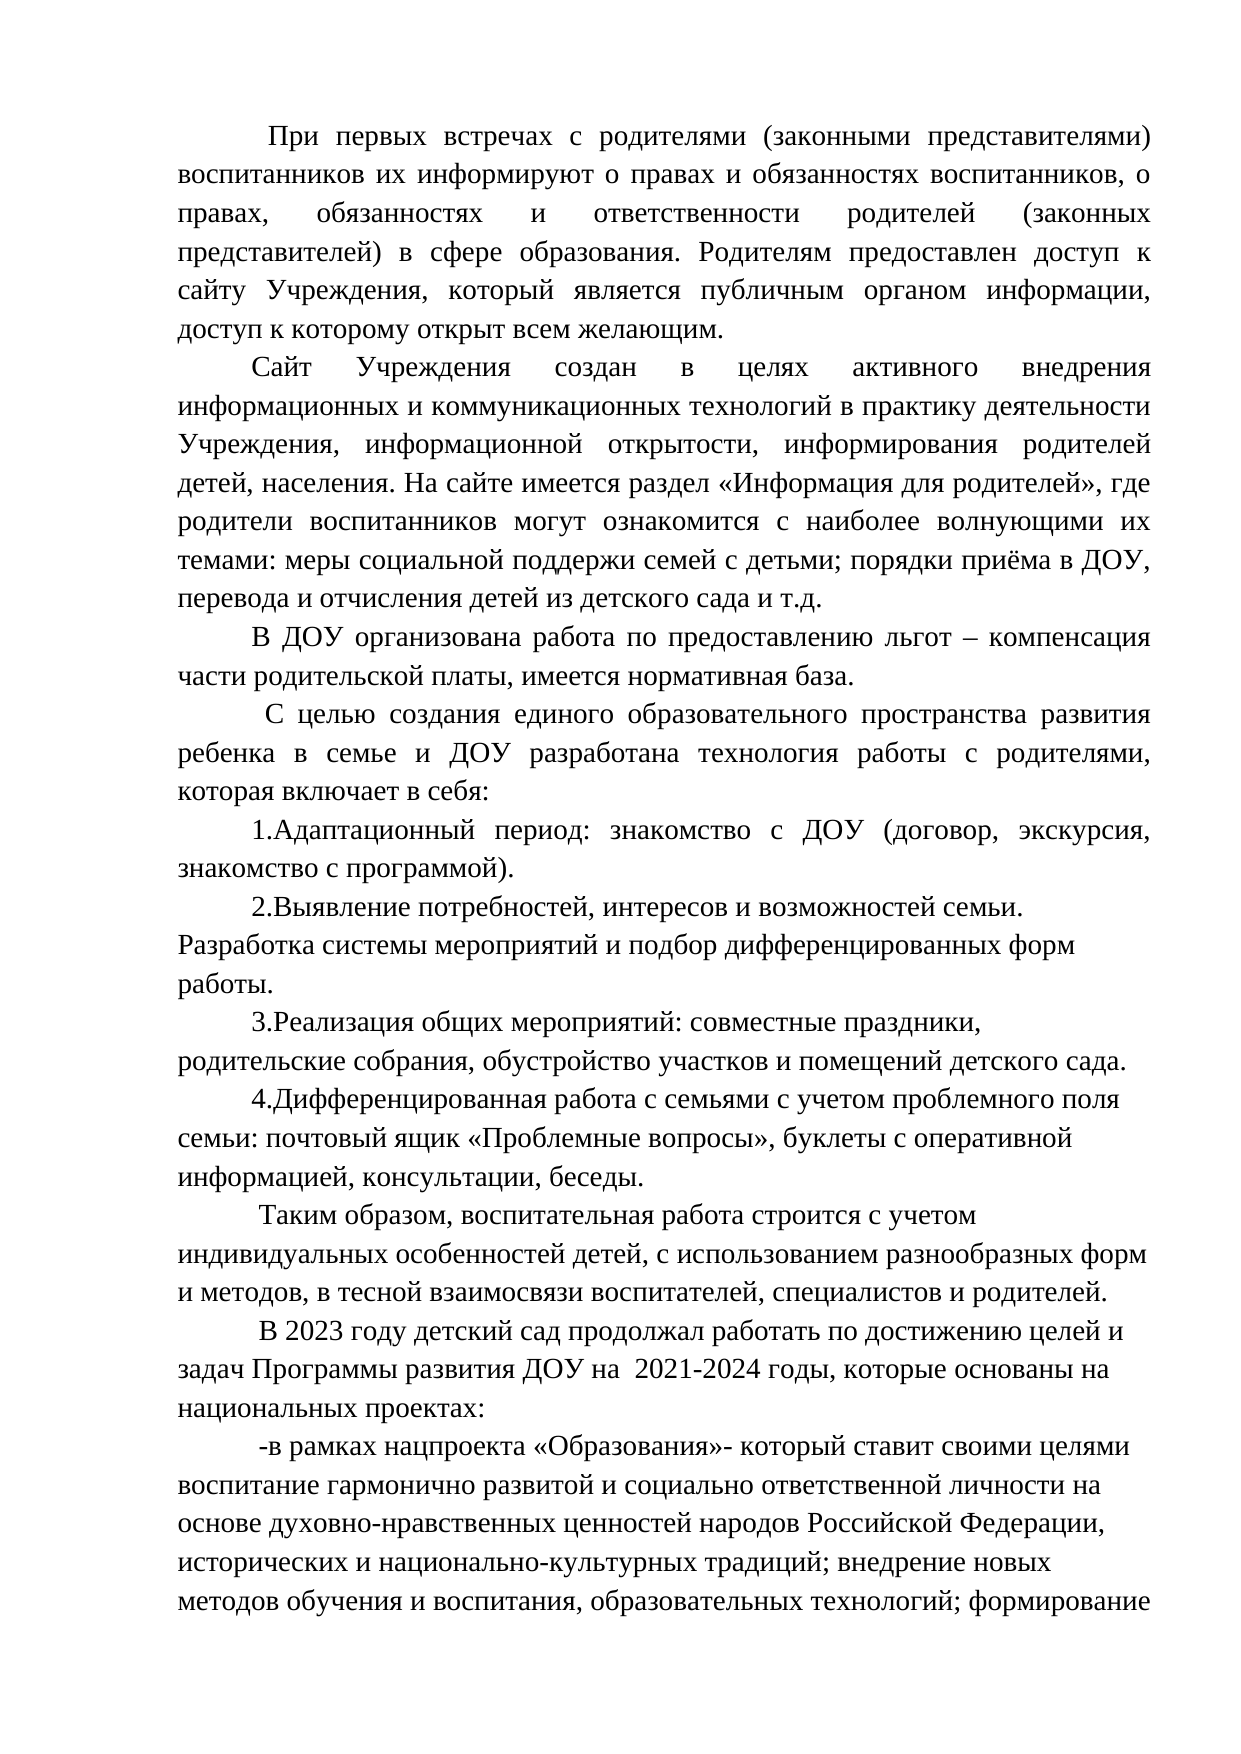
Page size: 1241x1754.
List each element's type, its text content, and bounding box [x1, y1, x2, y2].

text В ДОУ организована работа по предоставлению льгот – компенсация части родительской платы, имеется нормативная база. [177, 619, 1152, 691]
text С целью создания единого образовательного пространства развития ребенка в семье и ДОУ разработана технология работы с родителями, которая включает в себя: [177, 696, 1152, 807]
text При первых встречах с родителями (законными представителями) воспитанников их информируют о правах и обязанностях воспитанников, о правах, обязанностях и ответственности родителей (законных представителей) в сфере образования. Родителям предоставлен доступ к сайту Учреждения, который является публичным органом информации, доступ к которому открыт всем желающим. [177, 118, 1152, 344]
text 1.Адаптационный период: знакомство с ДОУ (договор, экскурсия, знакомство с программой). [177, 812, 1152, 884]
text 4.Дифференцированная работа с семьями с учетом проблемного поля семьи: почтовый ящик «Проблемные вопросы», буклеты с оперативной информацией, консультации, беседы. [177, 1082, 1152, 1192]
text В 2023 году детский сад продолжал работать по достижению целей и задач Программы развития ДОУ на 2021-2024 годы, которые основаны на национальных проектах: [177, 1313, 1152, 1423]
text Таким образом, воспитательная работа строится с учетом индивидуальных особенностей детей, с использованием разнообразных форм и методов, в тесной взаимосвязи воспитателей, специалистов и родителей. [177, 1197, 1152, 1308]
text 3.Реализация общих мероприятий: совместные праздники, родительские собрания, обустройство участков и помещений детского сада. [177, 1004, 1152, 1077]
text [177, 1428, 1152, 1616]
text 2.Выявление потребностей, интересов и возможностей семьи. Разработка системы мероприятий и подбор дифференцированных форм работы. [177, 889, 1152, 999]
text Сайт Учреждения создан в целях активного внедрения информационных и коммуникационных технологий в практику деятельности Учреждения, информационной открытости, информирования родителей детей, населения. На сайте имеется раздел «Информация для родителей», где родители воспитанников могут ознакомится с наиболее волнующими их темами: меры социальной поддержи семей с детьми; порядки приёма в ДОУ, перевода и отчисления детей из детского сада и т.д. [177, 349, 1152, 614]
